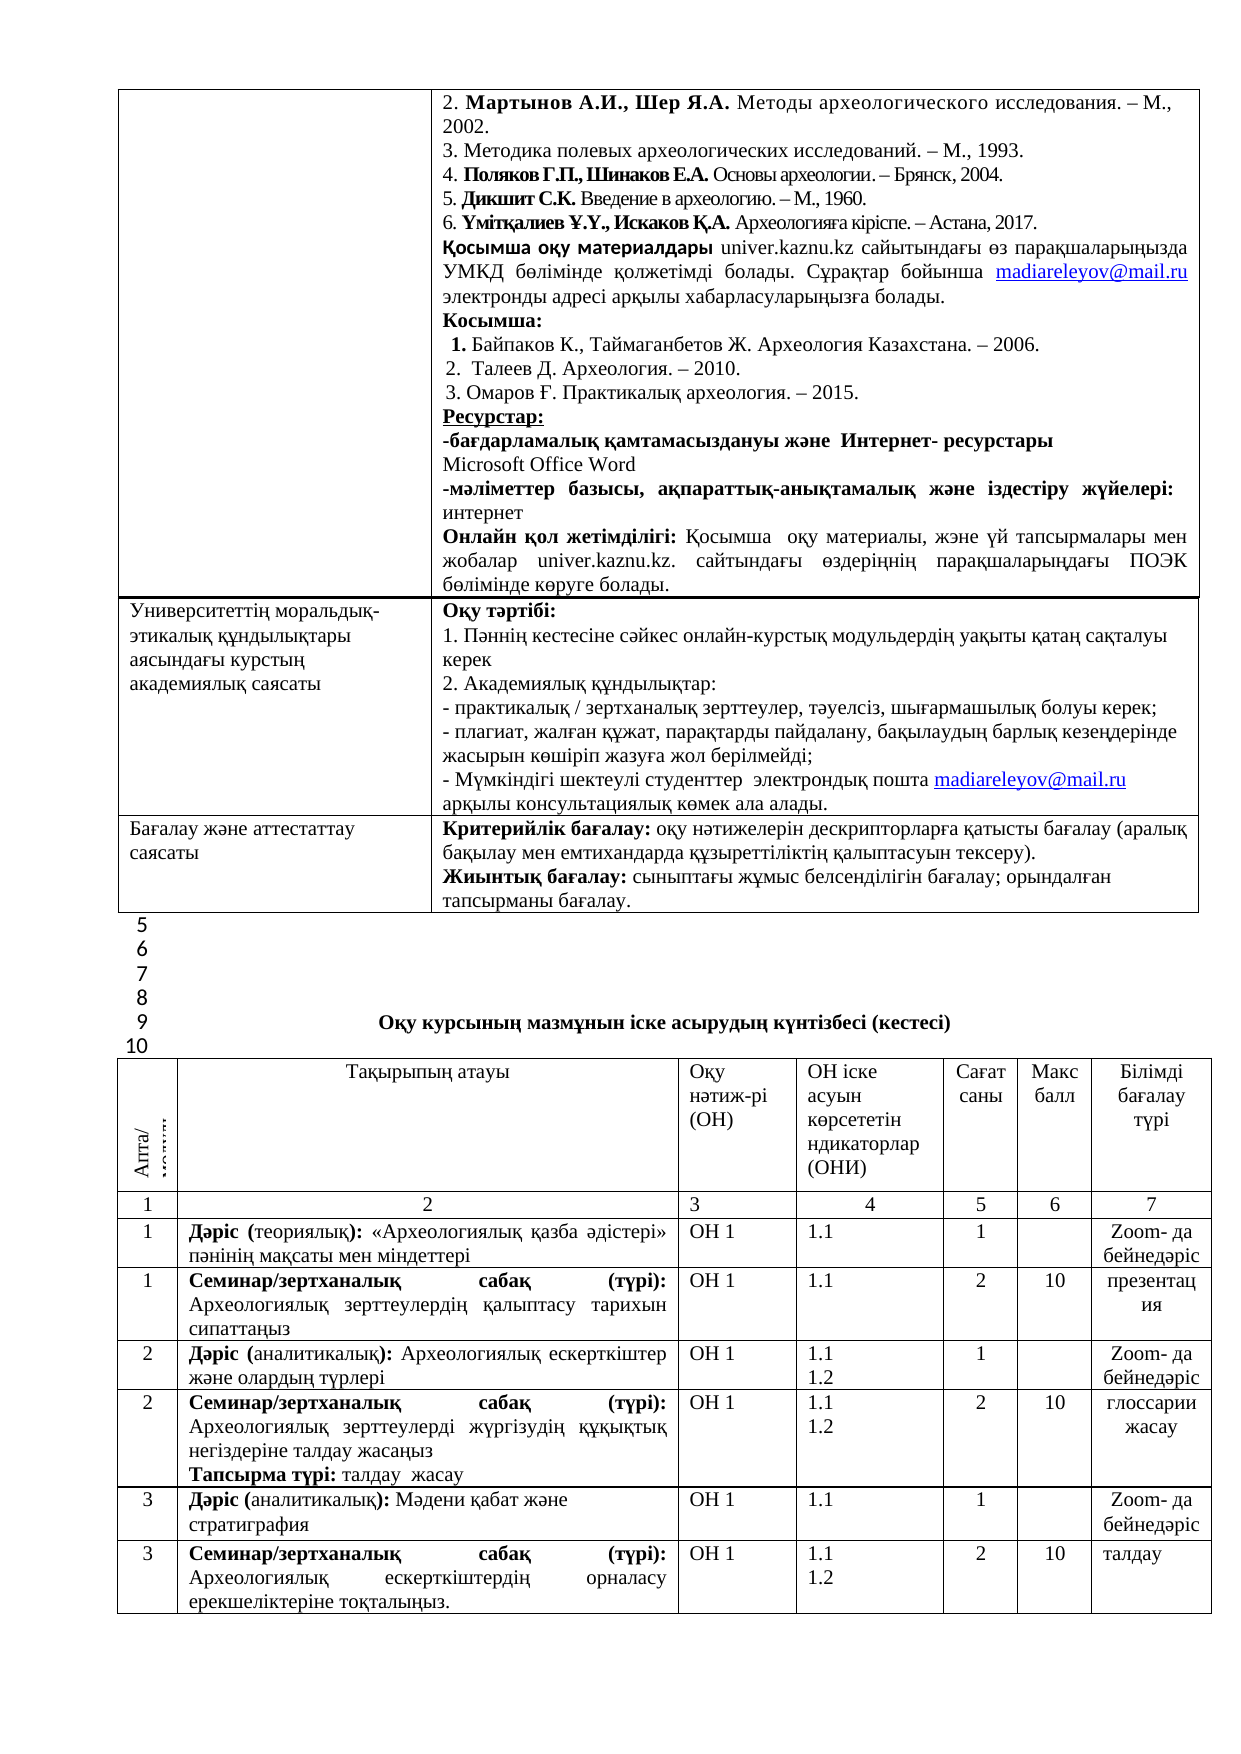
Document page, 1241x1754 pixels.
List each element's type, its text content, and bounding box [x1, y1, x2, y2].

table_cell 1 [944, 1341, 1017, 1389]
table_cell 2 [118, 1341, 177, 1389]
table_cell 10 [1018, 1390, 1091, 1486]
table_cell 10 [1018, 1541, 1091, 1613]
table_cell 1 [118, 1192, 177, 1217]
table_cell 1 [118, 1219, 177, 1267]
table_cell 1.1 1.2 [797, 1541, 943, 1613]
table_cell презентация [1092, 1268, 1211, 1340]
table_cell Дәріс (аналитикалық): Археологиялық ескерткіштер және олардың түрлері [178, 1341, 678, 1389]
table_cell 1 [118, 1268, 177, 1340]
table_header Университеттің моральдық-этикалық құндылықтары аясындағы курстың академиялық саясаты [119, 599, 431, 815]
table_cell 3 [118, 1541, 177, 1613]
table_cell 7 [1092, 1192, 1211, 1217]
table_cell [178, 1541, 678, 1613]
table_header Апта/ модуль [118, 1059, 177, 1191]
text Оқу курсының мазмұнын іске асырудың күнтізбесі (кестесі) [177, 1009, 1152, 1034]
table_header ОН іске асуын көрсететін ндикаторлар (ОНИ) [797, 1059, 943, 1191]
table_cell 3 [679, 1192, 796, 1217]
table_cell [1018, 1219, 1091, 1267]
table_cell Семинар/зертханалық сабақ (түрі): Археологиялық зерттеулерді жүргізудің құқықтық негіздеріне талдау жасаңыз Тапсырма түрі: талдау жасау [178, 1390, 678, 1486]
table_header Тақырыпың атауы [178, 1059, 678, 1191]
table_header Оқу нәтиж-рі (ОН) [679, 1059, 796, 1191]
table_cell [432, 90, 1199, 596]
table_cell 1.1 [797, 1268, 943, 1340]
table_cell ОН 1 [679, 1341, 796, 1389]
table_cell 1.1 1.2 [797, 1390, 943, 1486]
table_header Сағат саны [944, 1059, 1017, 1191]
table_cell Семинар/зертханалық сабақ (түрі): Археологиялық зерттеулердің қалыптасу тарихын сипаттаңыз [178, 1268, 678, 1340]
table_cell 1.1 [797, 1219, 943, 1267]
table_cell ОН 1 [679, 1488, 796, 1539]
table_cell Дәріс (теориялық): «Археологиялық қазба әдістері» пәнінің мақсаты мен міндеттері [178, 1219, 678, 1267]
table_cell [1018, 1341, 1091, 1389]
table_cell 6 [1018, 1192, 1091, 1217]
table_cell 1 [944, 1488, 1017, 1539]
table_cell 1.1 1.2 [797, 1341, 943, 1389]
table_cell глосcарии жасау [1092, 1390, 1211, 1486]
table_header Білімді бағалау түрі [1092, 1059, 1211, 1191]
table_cell ОН 1 [679, 1390, 796, 1486]
table_cell ОН 1 [679, 1219, 796, 1267]
table_cell 2 [178, 1192, 678, 1217]
table_cell 2 [944, 1268, 1017, 1340]
table_header Макс балл [1018, 1059, 1091, 1191]
table_cell 5 [944, 1192, 1017, 1217]
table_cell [119, 90, 431, 596]
table_cell 3 [118, 1488, 177, 1539]
table_cell Дәріс (аналитикалық): Мәдени қабат және стратиграфия [178, 1488, 678, 1539]
table_cell 10 [1018, 1268, 1091, 1340]
table_cell талдау [1092, 1541, 1211, 1613]
table_cell 1 [944, 1219, 1017, 1267]
table_cell Критерийлік бағалау: оқу нәтижелерін дескрипторларға қатысты бағалау (аралық бақылау мен емтихандарда құзыреттіліктің қалыптасуын тексеру). Жиынтық бағалау: сыныптағы жұмыс белсенділігін бағалау; орындалған тапсырманы бағалау. [432, 816, 1198, 912]
table_cell ОН 1 [679, 1268, 796, 1340]
table_cell 2 [944, 1390, 1017, 1486]
table_header Оқу тәртібі: 1. Пәннің кестесіне сәйкес онлайн-курстық модульдердің уақыты қатаң сақталуы керек 2. Академиялық құндылықтар: - практикалық / зертханалық зерттеулер, тәуелсіз, шығармашылық болуы керек; - плагиат, жалған құжат, парақтарды пайдалану, бақылаудың барлық кезеңдерінде жасырын көшіріп жазуға жол берілмейді; - Мүмкіндігі шектеулі студенттер электрондық пошта madiareleyov@mail.ru арқылы консультациялық көмек ала алады. [432, 599, 1198, 815]
table_cell 1.1 [797, 1488, 943, 1539]
table_cell Zoom- да бейнедәріс [1092, 1488, 1211, 1539]
table_cell [1018, 1488, 1091, 1539]
table_cell ОН 1 [679, 1541, 796, 1613]
table_cell Zoom- да бейнедәріс [1092, 1341, 1211, 1389]
table_cell Бағалау және аттестаттау саясаты [119, 816, 431, 912]
table_cell Zoom- да бейнедәріс [1092, 1219, 1211, 1267]
table_cell 4 [797, 1192, 943, 1217]
table_cell 2 [118, 1390, 177, 1486]
table_cell 2 [944, 1541, 1017, 1613]
